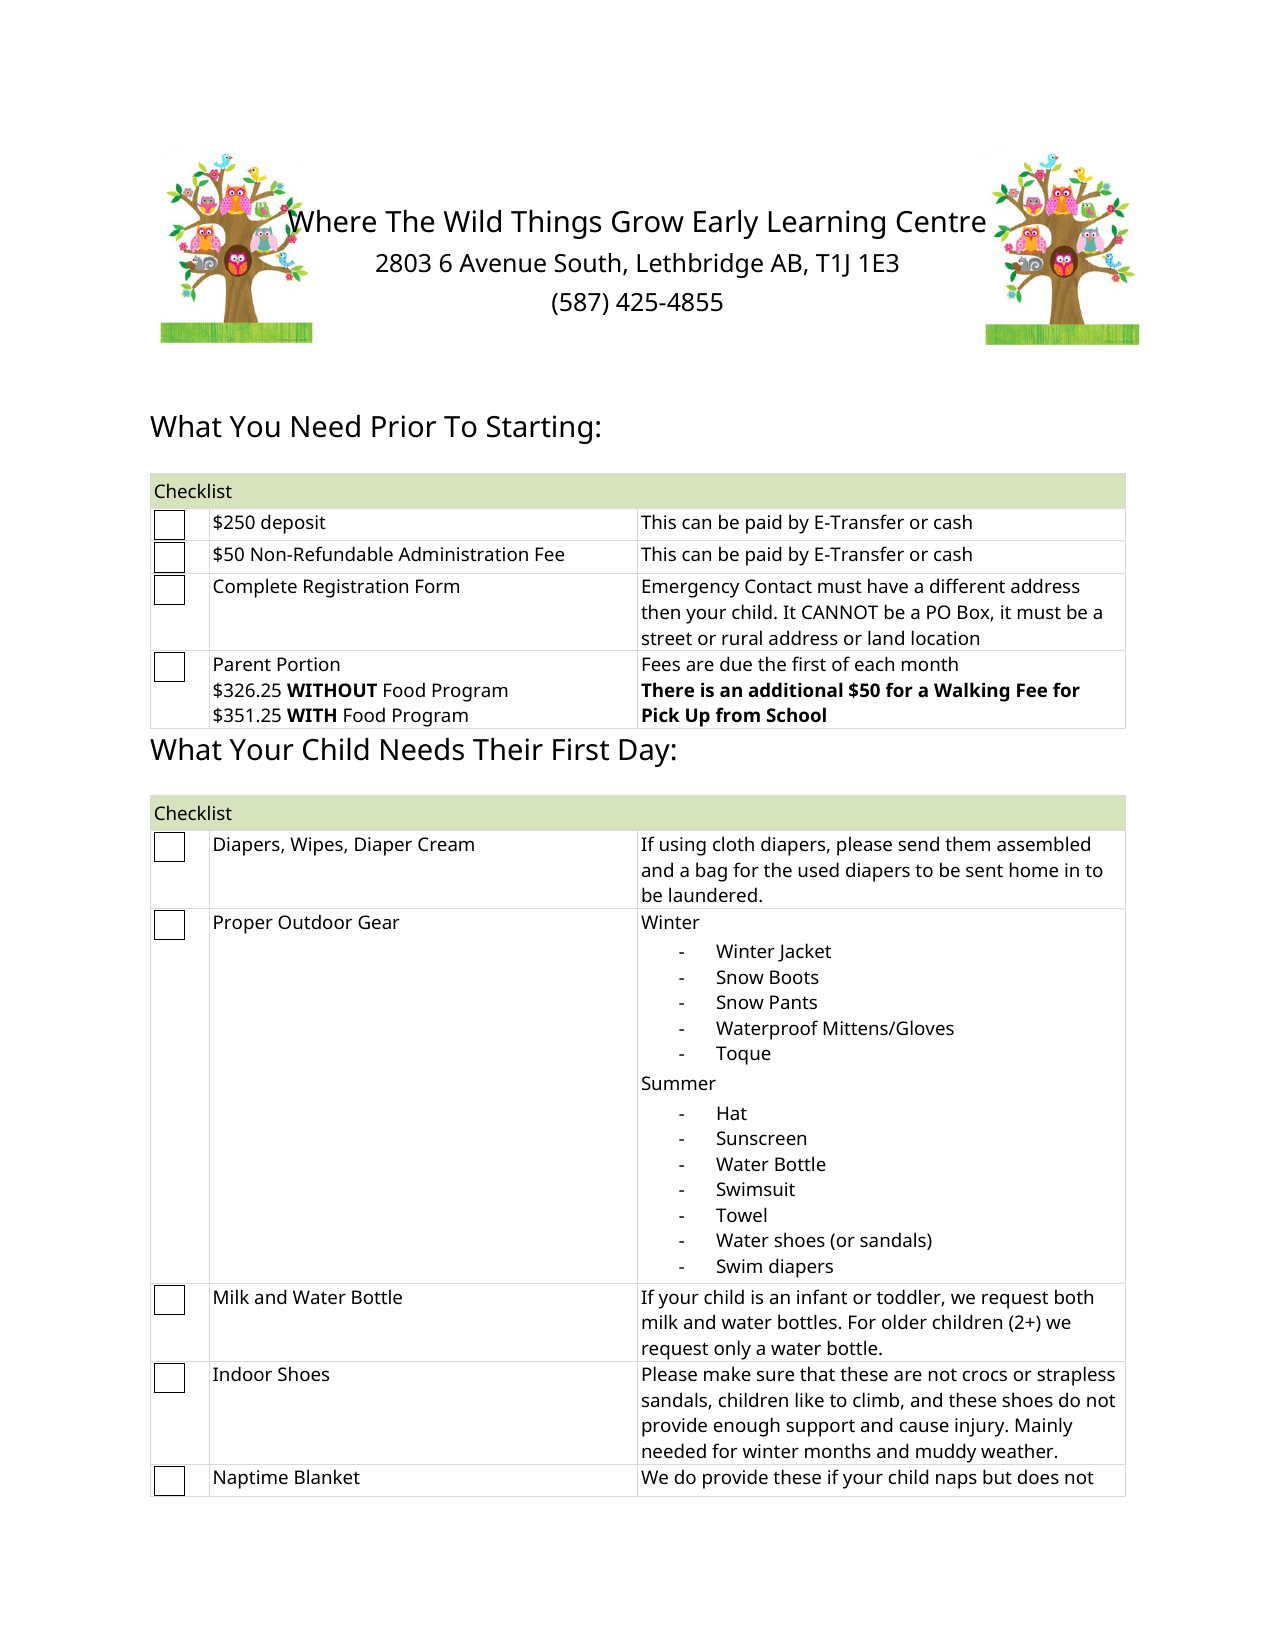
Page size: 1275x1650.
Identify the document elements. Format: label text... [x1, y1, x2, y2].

table_cell Indoor Shoes [210, 1362, 637, 1464]
table_cell [151, 831, 209, 908]
table_cell [151, 541, 209, 573]
table_cell If using cloth diapers, please send them assembled and a bag for the used diapers to be sent home in to be laundered. [638, 831, 1125, 908]
table_cell Parent Portion $326.25 WITHOUT Food Program $351.25 WITH Food Program [210, 651, 637, 728]
table_cell Proper Outdoor Gear [210, 909, 637, 1283]
table_cell $250 deposit [210, 509, 637, 540]
table_cell Complete Registration Form [210, 574, 637, 650]
text Where The Wild Things Grow Early Learning Centre 2803 6 Avenue South, Lethbridge AB, T1J 1E3 (587) 425-4855 [150, 201, 1125, 319]
table_cell Emergency Contact must have a different address then your child. It CANNOT be a PO Box, it must be a street or rural address or land location [638, 574, 1125, 650]
picture [150, 144, 322, 201]
table_cell Winter Winter Jacket Snow Boots Snow Pants Waterproof Mittens/Gloves Toque Summer Hat Sunscreen Water Bottle Swimsuit Towel Water shoes (or sandals) Swim diapers [638, 909, 1125, 1283]
table_cell [151, 509, 209, 540]
table_cell [151, 1362, 209, 1464]
table_cell [151, 651, 209, 728]
table_header Checklist [151, 796, 1125, 830]
table_cell [151, 909, 209, 1283]
picture [975, 144, 1148, 354]
table_cell Please make sure that these are not crocs or strapless sandals, children like to climb, and these shoes do not provide enough support and cause injury. Mainly needed for winter months and muddy weather. [638, 1362, 1125, 1464]
table_cell $50 Non-Refundable Administration Fee [210, 541, 637, 573]
table_cell Naptime Blanket [210, 1465, 637, 1496]
table_cell [151, 574, 209, 650]
text What You Need Prior To Starting: [150, 407, 1125, 446]
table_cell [638, 1465, 1125, 1496]
table_cell Fees are due the first of each month There is an additional $50 for a Walking Fee for Pick Up from School [638, 651, 1125, 728]
table_cell Diapers, Wipes, Diaper Cream [210, 831, 637, 908]
table_cell [151, 1465, 209, 1496]
picture [150, 319, 322, 352]
table_cell [151, 1284, 209, 1361]
table_cell This can be paid by E-Transfer or cash [638, 509, 1125, 540]
table_cell This can be paid by E-Transfer or cash [638, 541, 1125, 573]
text What Your Child Needs Their First Day: [150, 729, 1125, 769]
table_cell Milk and Water Bottle [210, 1284, 637, 1361]
table_header Checklist [151, 474, 1125, 508]
table_cell If your child is an infant or toddler, we request both milk and water bottles. For older children (2+) we request only a water bottle. [638, 1284, 1125, 1361]
